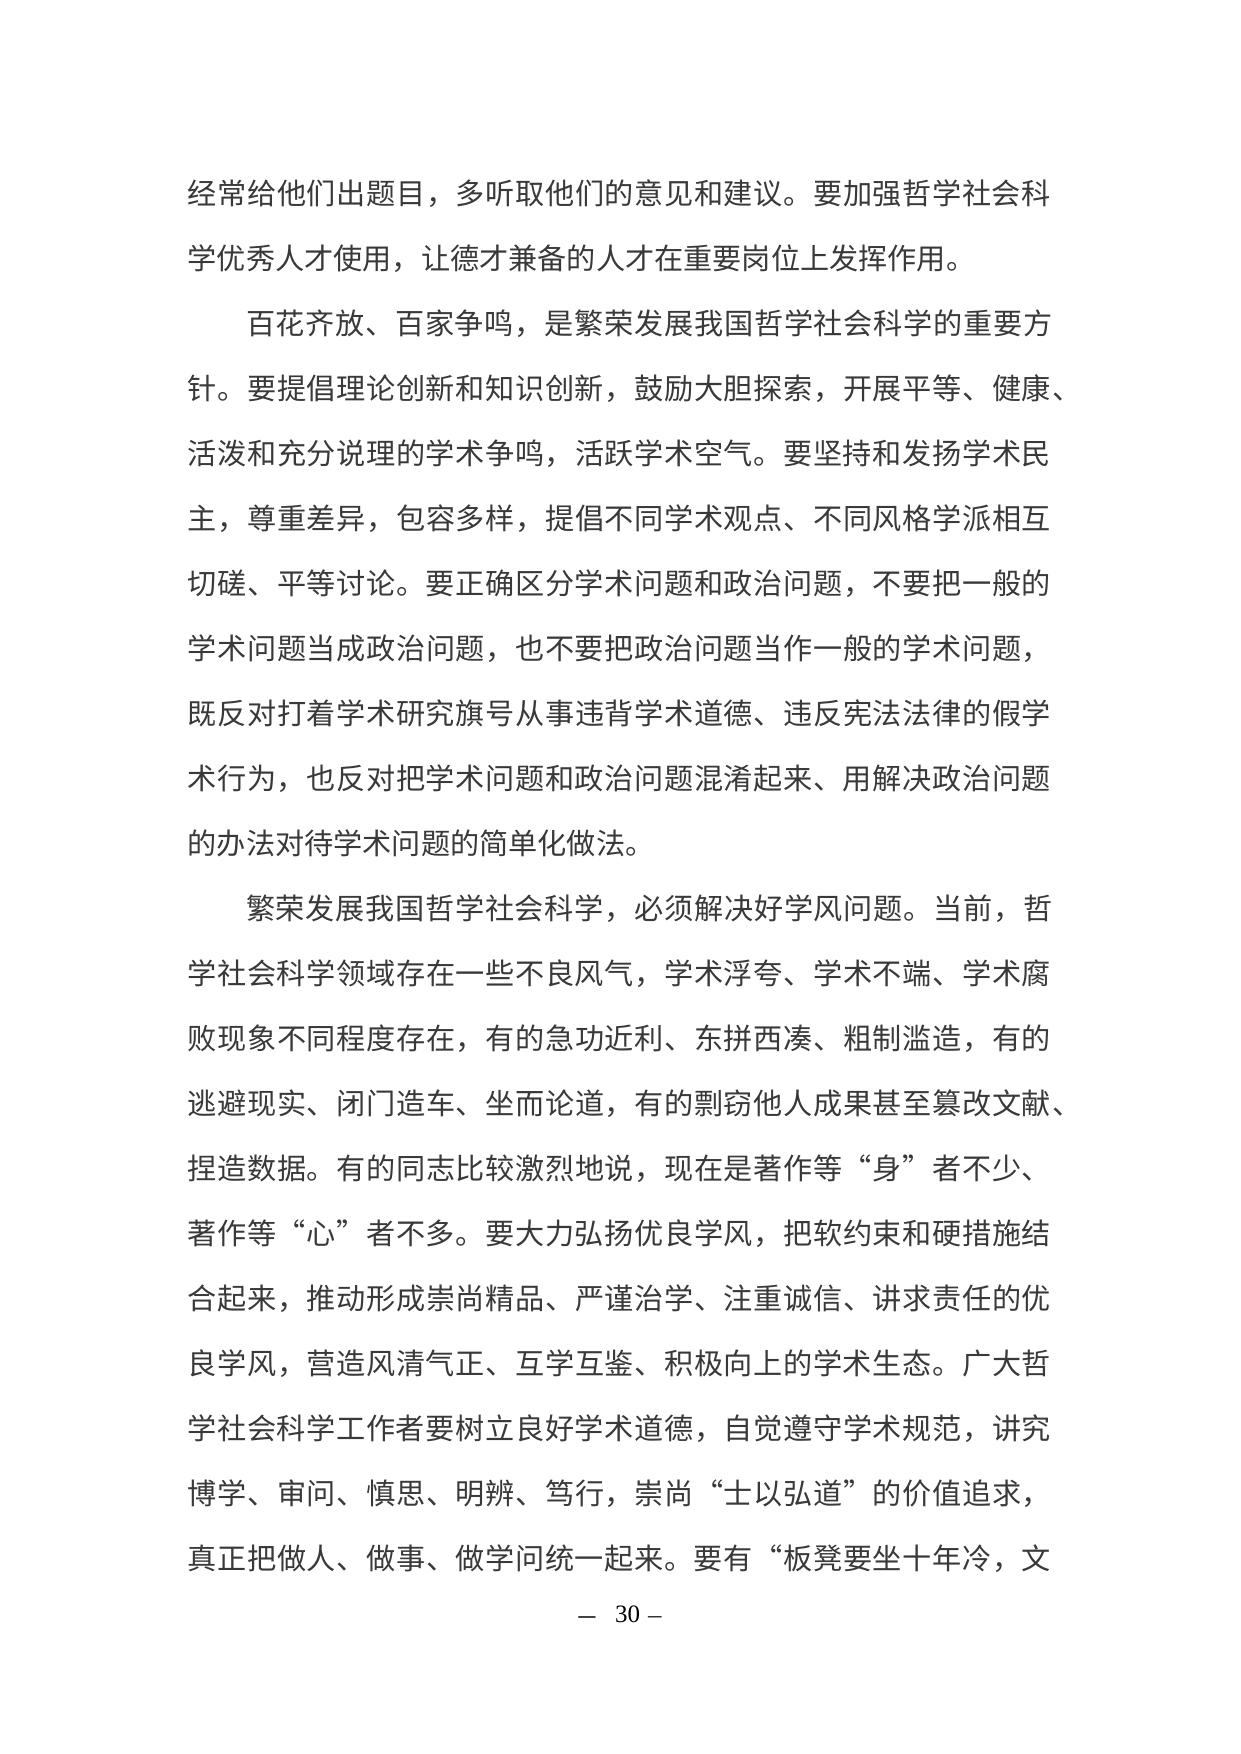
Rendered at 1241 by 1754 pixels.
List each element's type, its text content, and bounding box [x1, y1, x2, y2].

text 百花齐放、百家争鸣，是繁荣发展我国哲学社会科学的重要方针。要提倡理论创新和知识创新，鼓励大胆探索，开展平等、健康、活泼和充分说理的学术争鸣，活跃学术空气。要坚持和发扬学术民主，尊重差异，包容多样，提倡不同学术观点、不同风格学派相互切磋、平等讨论。要正确区分学术问题和政治问题，不要把一般的学术问题当成政治问题，也不要把政治问题当作一般的学术问题，既反对打着学术研究旗号从事违背学术道德、违反宪法法律的假学术行为，也反对把学术问题和政治问题混淆起来、用解决政治问题的办法对待学术问题的简单化做法。 [187, 289, 1053, 874]
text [187, 159, 1053, 289]
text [187, 874, 1053, 1589]
